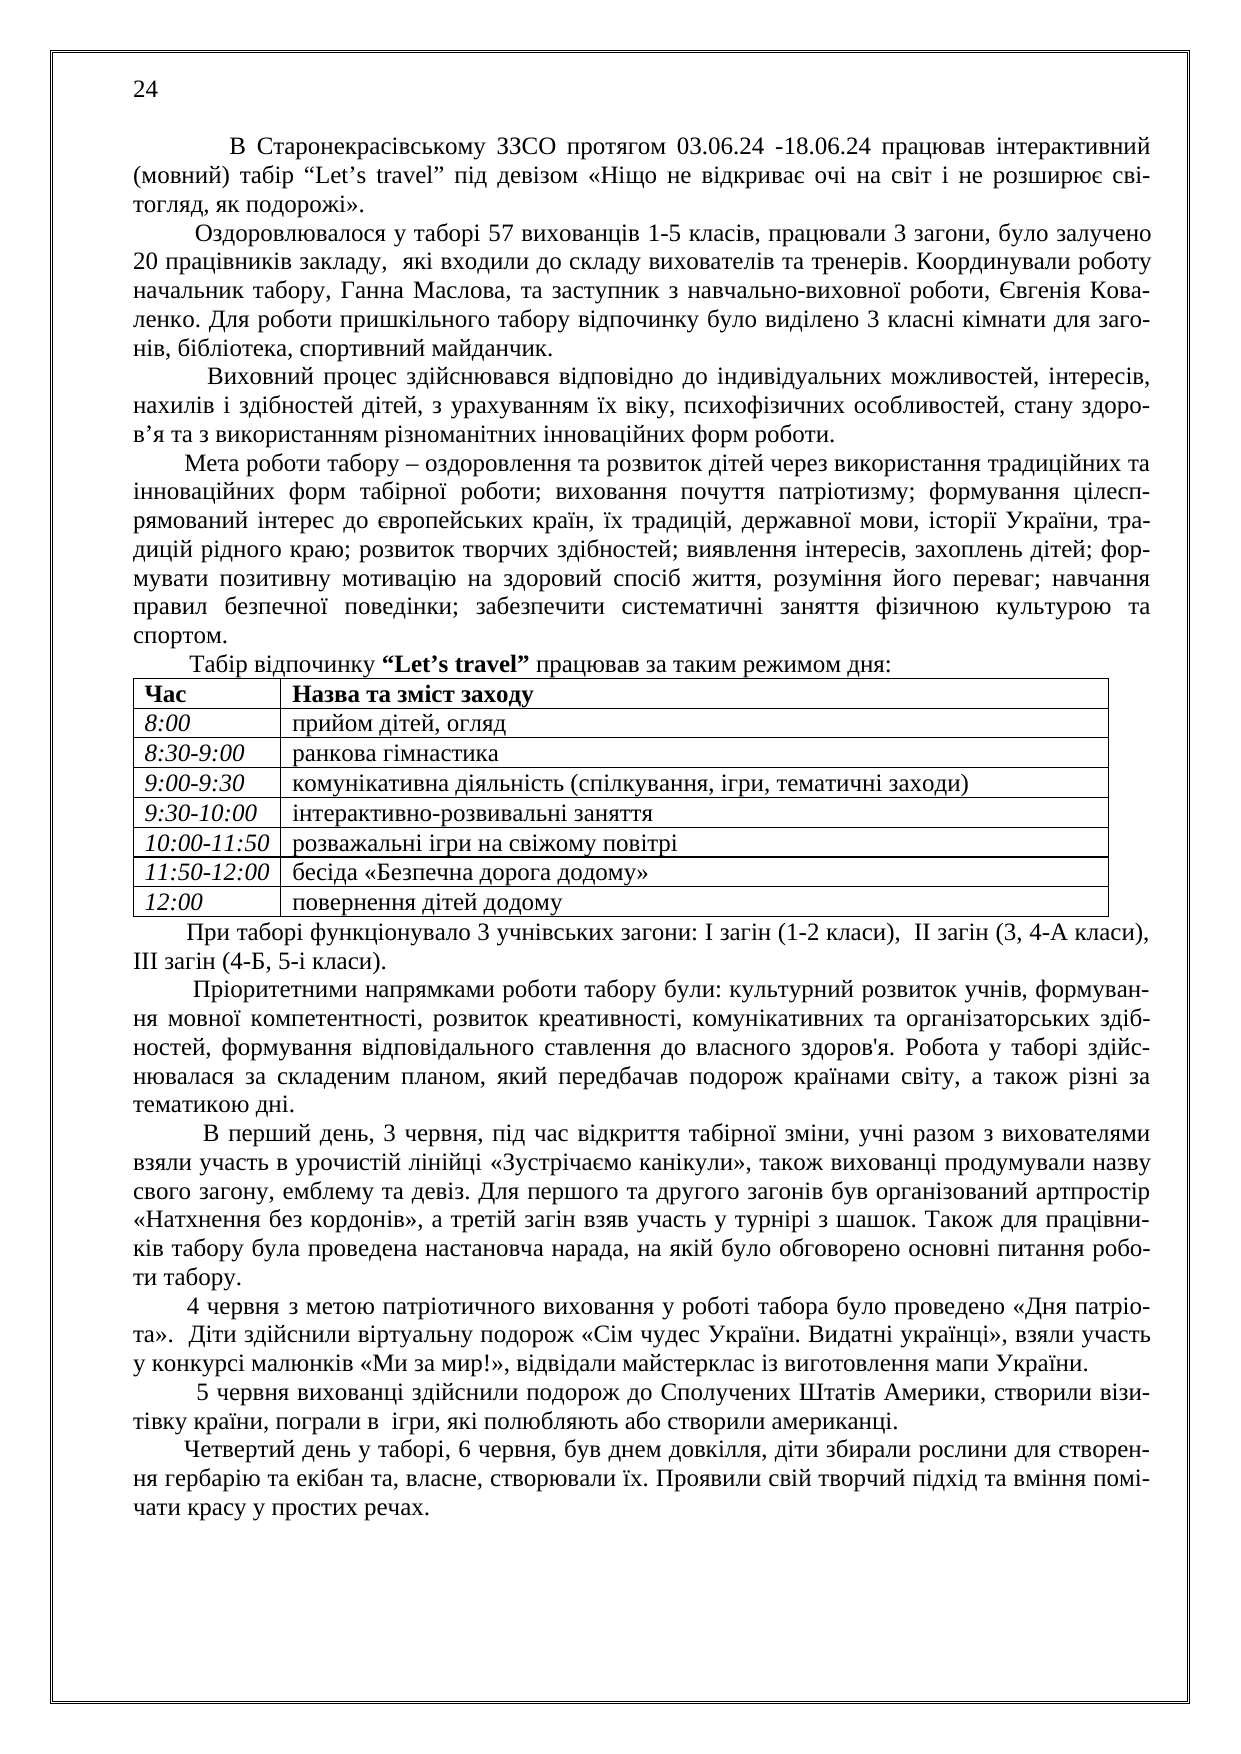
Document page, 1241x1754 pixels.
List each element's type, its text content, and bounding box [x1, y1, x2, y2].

table_cell розважальні ігри на свіжому повітрі [281, 828, 1108, 856]
table_cell 9:00-9:30 [134, 768, 280, 797]
table_cell прийом дітей, огляд [281, 709, 1108, 737]
text Четвертий день у таборі, 6 червня, був днем довкілля, діти збирали рослини для створен-ня гербарію та екібан та, власне, створювали їх. Проявили свій творчий підхід та вміння помі-чати красу у простих речах. [133, 1434, 1152, 1521]
text Пріоритетними напрямками роботи табору були: культурний розвиток учнів, формуван-ня мовної компетентності, розвиток креативності, комунікативних та організаторських здіб-ностей, формування відповідального ставлення до власного здоров'я. Робота у таборі здійс-нювалася за складеним планом, який передбачав подорож країнами світу, а також різні за тематикою дні. [133, 974, 1152, 1118]
text При таборі функціонувало 3 учнівських загони: І загін (1-2 класи), ІІ загін (3, 4-А класи), ІІІ загін (4-Б, 5-і класи). [133, 917, 1152, 974]
table_cell ранкова гімнастика [281, 738, 1108, 767]
text Виховний процес здійснювався відповідно до індивідуальних можливостей, інтересів, нахилів і здібностей дітей, з урахуванням їх віку, психофізичних особливостей, стану здоро-в’я та з використанням різноманітних інноваційних форм роботи. [133, 361, 1152, 448]
text 4 червня з метою патріотичного виховання у роботі табора було проведено «Дня патріо-та». Діти здійснили віртуальну подорож «Сім чудес України. Видатні українці», взяли участь у конкурсі малюнків «Ми за мир!», відвідали майстерклас із виготовлення мапи України. [133, 1291, 1152, 1377]
table_cell комунікативна діяльність (спілкування, ігри, тематичні заходи) [281, 768, 1108, 797]
table_cell 8:00 [134, 709, 280, 737]
table_header Час [134, 679, 280, 707]
text В Старонекрасівському ЗЗСО протягом 03.06.24 -18.06.24 працював інтерактивний (мовний) табір “Let’s travel” під девізом «Ніщо не відкриває очі на світ і не розширює сві-тогляд, як подорожі». [133, 131, 1152, 218]
text 5 червня вихованці здійснили подорож до Сполучених Штатів Америки, створили візи-тівку країни, пограли в ігри, які полюбляють або створили американці. [133, 1377, 1152, 1434]
table_cell 10:00-11:50 [134, 828, 280, 856]
text Мета роботи табору – оздоровлення та розвиток дітей через використання традиційних та інноваційних форм табірної роботи; виховання почуття патріотизму; формування цілесп-рямований інтерес до європейських країн, їх традицій, державної мови, історії України, тра-дицій рідного краю; розвиток творчих здібностей; виявлення інтересів, захоплень дітей; фор-мувати позитивну мотивацію на здоровий спосіб життя, розуміння його переваг; навчання правил безпечної поведінки; забезпечити систематичні заняття фізичною культурою та спортом. [133, 448, 1152, 649]
table_cell бесіда «Безпечна дорога додому» [281, 858, 1108, 886]
table_cell 11:50-12:00 [134, 858, 280, 886]
table_cell 8:30-9:00 [134, 738, 280, 767]
table_header Назва та зміст заходу [281, 679, 1108, 707]
text В перший день, 3 червня, під час відкриття табірної зміни, учні разом з вихователями взяли участь в урочистій лінійці «Зустрічаємо канікули», також вихованці продумували назву свого загону, емблему та девіз. Для першого та другого загонів був організований артпростір «Натхнення без кордонів», а третій загін взяв участь у турнірі з шашок. Також для працівни-ків табору була проведена настановча нарада, на якій було обговорено основні питання робо-ти табору. [133, 1118, 1152, 1291]
table_cell повернення дітей додому [281, 887, 1108, 916]
table_cell інтерактивно-розвивальні заняття [281, 798, 1108, 827]
table_cell 9:30-10:00 [134, 798, 280, 827]
text Табір відпочинку “Let’s travel” працював за таким режимом дня: [133, 649, 1152, 678]
table_cell 12:00 [134, 887, 280, 916]
text Оздоровлювалося у таборі 57 вихованців 1-5 класів, працювали 3 загони, було залучено 20 працівників закладу, які входили до складу вихователів та тренерів. Координували роботу начальник табору, Ганна Маслова, та заступник з навчально-виховної роботи, Євгенія Кова-ленко. Для роботи пришкільного табору відпочинку було виділено 3 класні кімнати для заго-нів, бібліотека, спортивний майданчик. [133, 218, 1152, 361]
